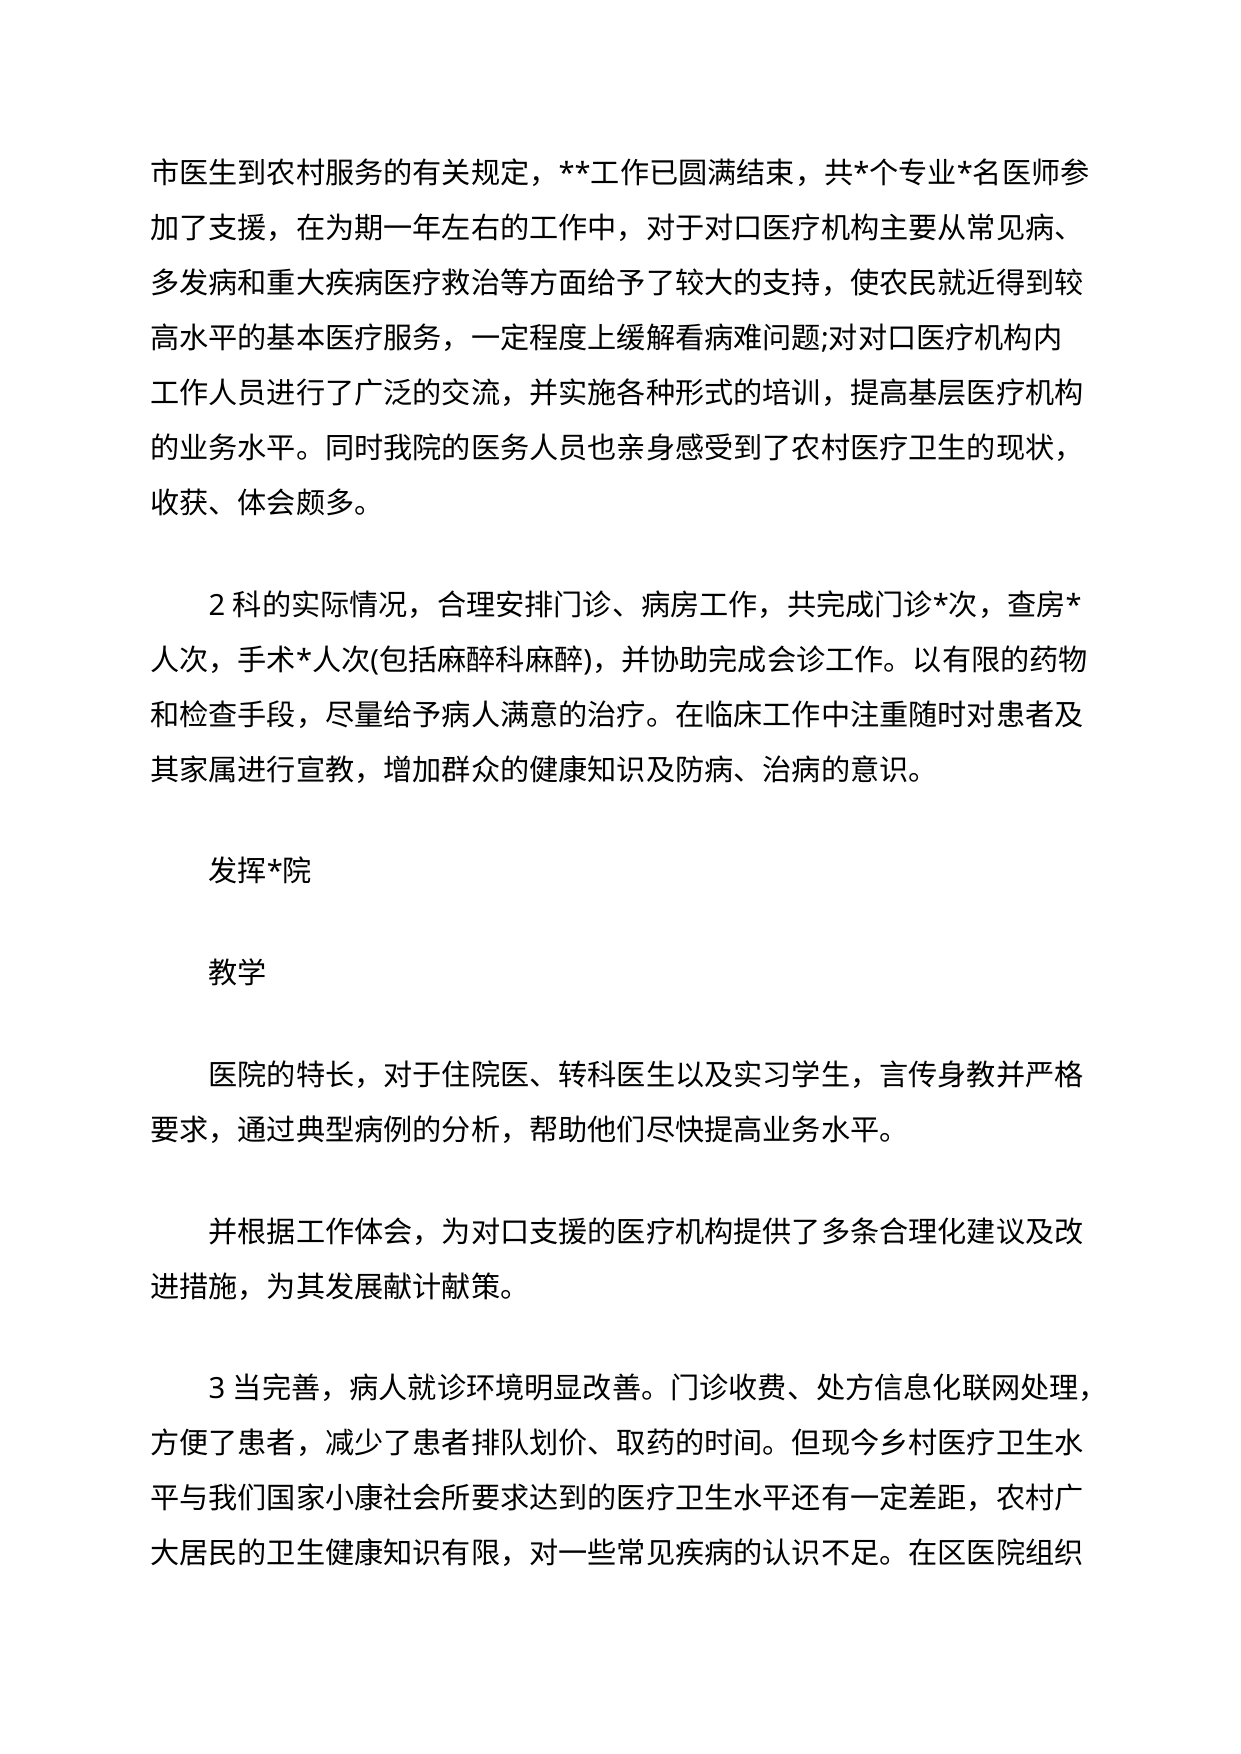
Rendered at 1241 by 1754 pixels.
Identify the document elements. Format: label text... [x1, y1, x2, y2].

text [150, 150, 1090, 522]
text 2 科的实际情况，合理安排门诊、病房工作，共完成门诊*次，查房*人次，手术*人次(包括麻醉科麻醉)，并协助完成会诊工作。以有限的药物和检查手段，尽量给予病人满意的治疗。在临床工作中注重随时对患者及其家属进行宣教，增加群众的健康知识及防病、治病的意识。 [150, 581, 1090, 788]
text 并根据工作体会，为对口支援的医疗机构提供了多条合理化建议及改进措施，为其发展献计献策。 [150, 1208, 1090, 1306]
text 发挥*院 [150, 848, 1090, 890]
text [150, 1365, 1090, 1572]
text 教学 [150, 950, 1090, 992]
text 医院的特长，对于住院医、转科医生以及实习学生，言传身教并严格要求，通过典型病例的分析，帮助他们尽快提高业务水平。 [150, 1052, 1090, 1149]
